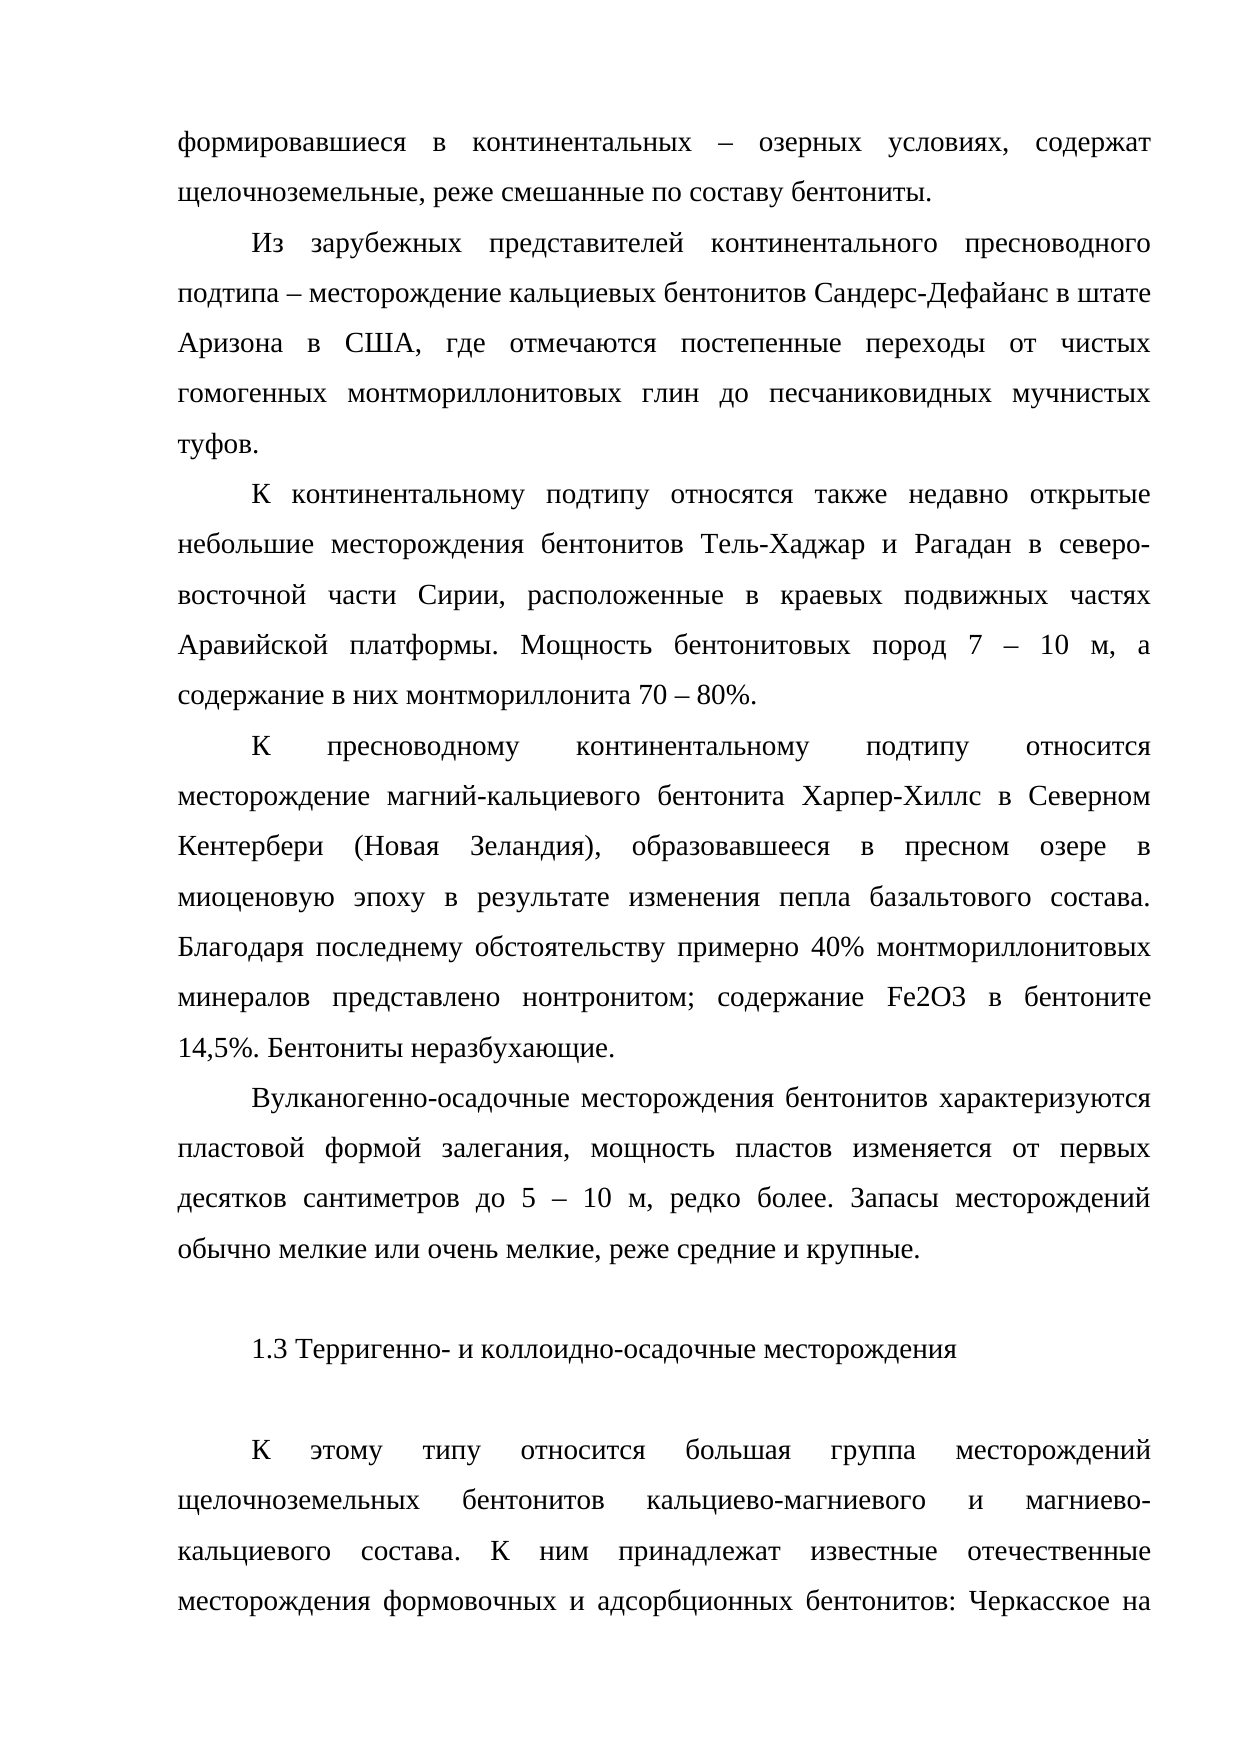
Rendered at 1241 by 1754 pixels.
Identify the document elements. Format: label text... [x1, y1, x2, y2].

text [177, 1432, 1152, 1617]
text 1.3 Терригенно- и коллоидно-осадочные месторождения [177, 1332, 1152, 1365]
text К пресноводному континентальному подтипу относится месторождение магний-кальциевого бентонита Харпер-Хиллс в Северном Кентербери (Новая Зеландия), образовавшееся в пресном озере в миоценовую эпоху в результате изменения пепла базальтового состава. Благодаря последнему обстоятельству примерно 40% монтмориллонитовых минералов представлено нонтронитом; содержание Fe2О3 в бентоните 14,5%. Бентониты неразбухающие. [177, 728, 1152, 1063]
text Вулканогенно-осадочные месторождения бентонитов характеризуются пластовой формой залегания, мощность пластов изменяется от первых десятков сантиметров до 5 – 10 м, редко более. Запасы месторождений обычно мелкие или очень мелкие, реже средние и крупные. [177, 1080, 1152, 1264]
text К континентальному подтипу относятся также недавно открытые небольшие месторождения бентонитов Тель-Хаджар и Рагадан в северо-восточной части Сирии, расположенные в краевых подвижных частях Аравийской платформы. Мощность бентонитовых пород 7 – 10 м, а содержание в них монтмориллонита 70 – 80%. [177, 476, 1152, 711]
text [177, 124, 1152, 208]
text Из зарубежных представителей континентального пресноводного подтипа – месторождение кальциевых бентонитов Сандерс-Дефайанс в штате Аризона в США, где отмечаются постепенные переходы от чистых гомогенных монтмориллонитовых глин до песчаниковидных мучнистых туфов. [177, 225, 1152, 459]
